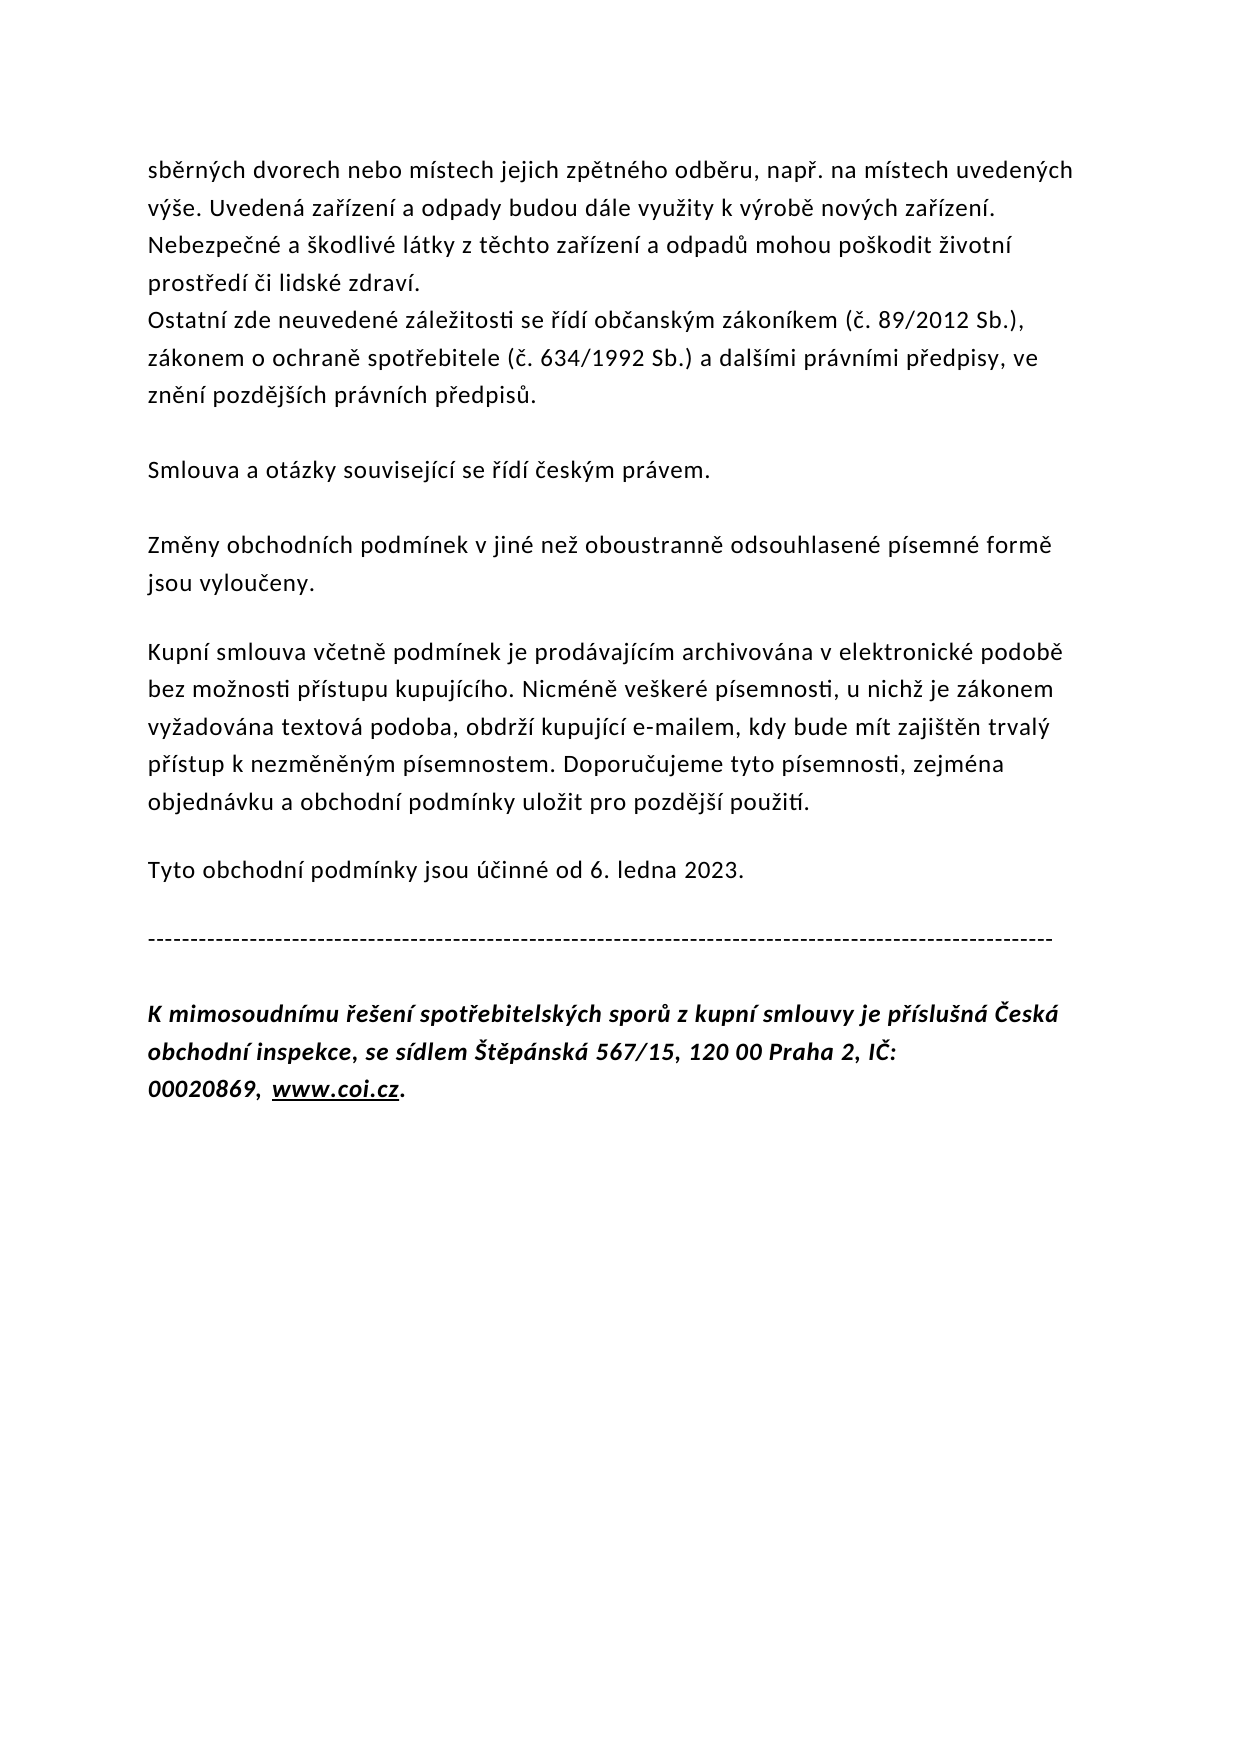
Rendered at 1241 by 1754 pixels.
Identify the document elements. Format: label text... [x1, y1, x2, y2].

text Kupní smlouva včetně podmínek je prodávajícím archivována v elektronické podobě bez možnosti přístupu kupujícího. Nicméně veškeré písemnosti, u nichž je zákonem vyžadována textová podoba, obdrží kupující e-mailem, kdy bude mít zajištěn trvalý přístup k nezměněným písemnostem. Doporučujeme tyto písemnosti, zejména objednávku a obchodní podmínky uložit pro pozdější použití. [148, 629, 1093, 816]
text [148, 148, 1093, 598]
text ----------------------------------------------------------------------------------------------------------- K mimosoudnímu řešení spotřebitelských sporů z kupní smlouvy je příslušná Česká obchodní inspekce, se sídlem Štěpánská 567/15, 120 00 Praha 2, IČ: 00020869, www.coi.cz. [148, 916, 1093, 1104]
text Tyto obchodní podmínky jsou účinné od 6. ledna 2023. [148, 848, 1093, 885]
